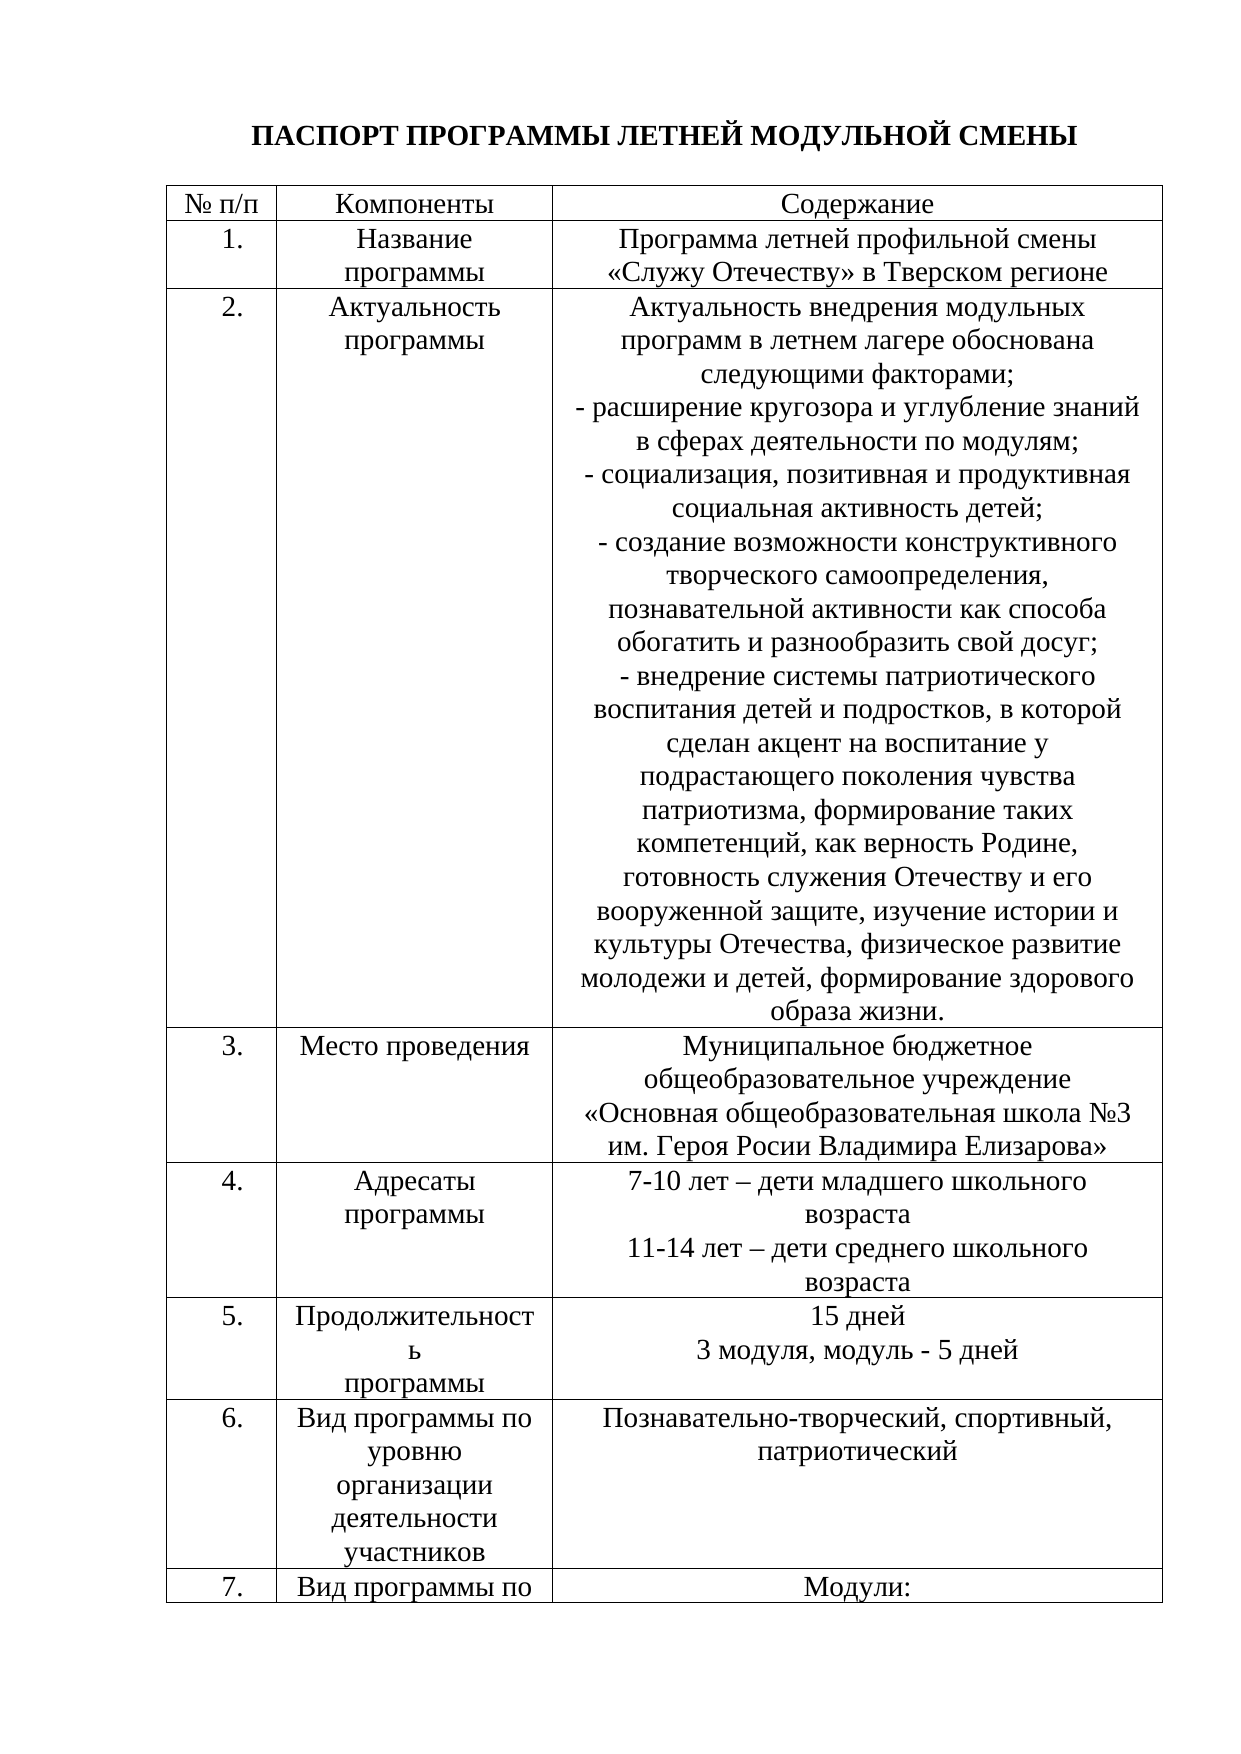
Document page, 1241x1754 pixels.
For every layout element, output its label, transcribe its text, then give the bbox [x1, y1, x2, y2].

table_cell 15 дней 3 модуля, модуль - 5 дней [553, 1298, 1162, 1399]
table_cell [167, 221, 276, 288]
table_cell 7-10 лет – дети младшего школьного возраста 11-14 лет – дети среднего школьного возраста [553, 1163, 1162, 1297]
table_cell [167, 1569, 276, 1602]
table_cell Программа летней профильной смены «Служу Отечеству» в Тверском регионе [553, 221, 1162, 288]
table_cell [167, 289, 276, 1027]
table_cell Актуальность внедрения модульных программ в летнем лагере обоснована следующими факторами; - расширение кругозора и углубление знаний в сферах деятельности по модулям; - социализация, позитивная и продуктивная социальная активность детей; - создание возможности конструктивного творческого самоопределения, познавательной активности как способа обогатить и разнообразить свой досуг; - внедрение системы патриотического воспитания детей и подростков, в которой сделан акцент на воспитание у подрастающего поколения чувства патриотизма, формирование таких компетенций, как верность Родине, готовность служения Отечеству и его вооруженной защите, изучение истории и культуры Отечества, физическое развитие молодежи и детей, формирование здорового образа жизни. [553, 289, 1162, 1027]
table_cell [553, 1569, 1162, 1602]
table_cell Адресаты программы [277, 1163, 552, 1297]
table_cell Познавательно-творческий, спортивный, патриотический [553, 1400, 1162, 1568]
table_cell [167, 1163, 276, 1297]
table_cell Название программы [277, 221, 552, 288]
table_cell Вид программы по уровню организации деятельности участников [277, 1400, 552, 1568]
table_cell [277, 1569, 552, 1602]
table_header Содержание [553, 186, 1162, 220]
text ПАСПОРТ ПРОГРАММЫ ЛЕТНЕЙ МОДУЛЬНОЙ СМЕНЫ [177, 118, 1152, 152]
table_cell [167, 1298, 276, 1399]
table_cell [167, 1400, 276, 1568]
table_header Компоненты [277, 186, 552, 220]
table_cell [167, 1028, 276, 1162]
table_cell Место проведения [277, 1028, 552, 1162]
table_cell Актуальность программы [277, 289, 552, 1027]
table_header № п/п [167, 186, 276, 220]
table_cell Муниципальное бюджетное общеобразовательное учреждение «Основная общеобразовательная школа №3 им. Героя Росии Владимира Елизарова» [553, 1028, 1162, 1162]
table_cell Продолжительность программы [277, 1298, 552, 1399]
